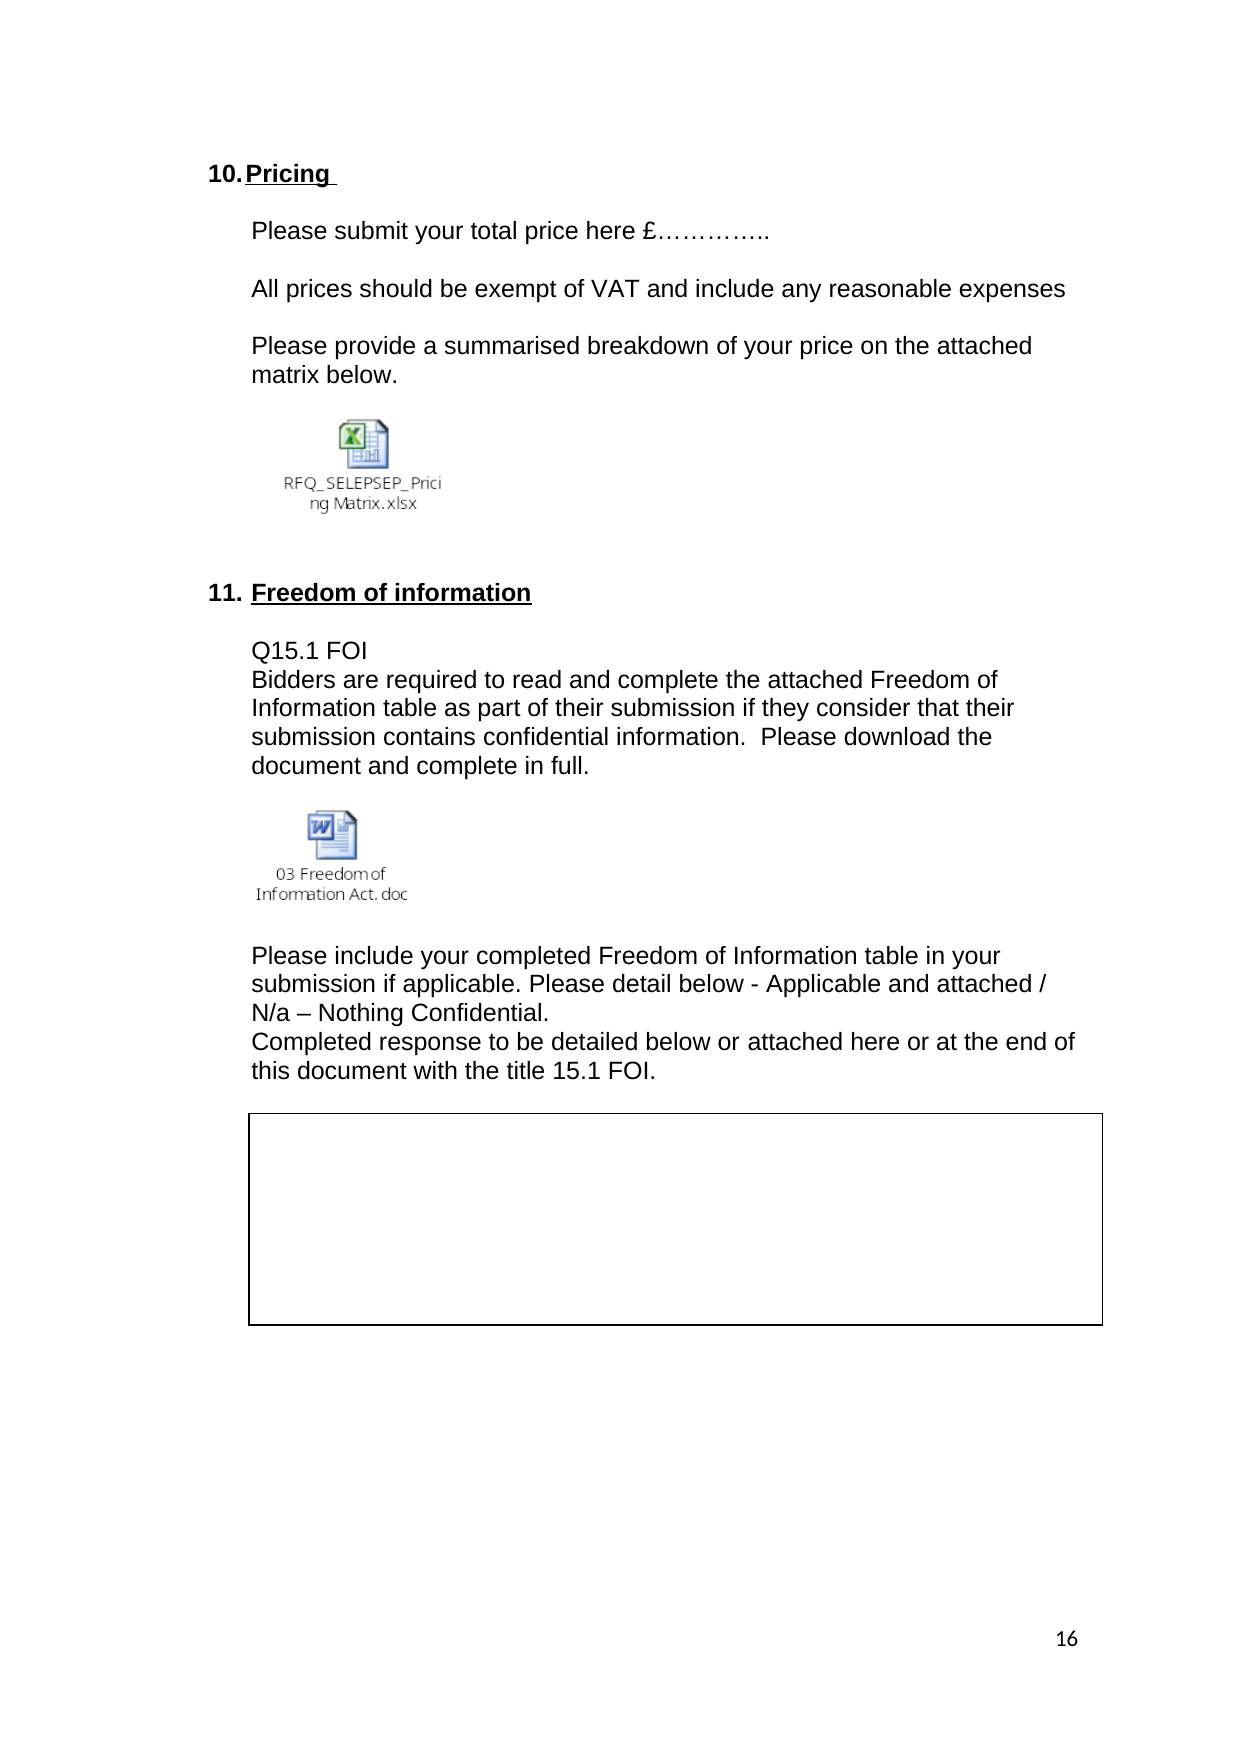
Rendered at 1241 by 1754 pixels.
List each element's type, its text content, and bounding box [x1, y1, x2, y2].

list Please provide a summarised breakdown of your price on the attached matrix below. [251, 331, 1078, 388]
list Q15.1 FOI [251, 636, 1078, 664]
text Please include your completed Freedom of Information table in your submission if applicable. Please detail below - Applicable and attached / N/a – Nothing Confidential. [251, 941, 1078, 1027]
list Bidders are required to read and complete the attached Freedom of Information table as part of their submission if they consider that their submission contains confidential information. Please download the document and complete in full. [251, 664, 1078, 779]
list Freedom of information [208, 578, 1078, 607]
list All prices should be exempt of VAT and include any reasonable expenses [251, 273, 1078, 302]
list Pricing [208, 158, 1078, 187]
text Completed response to be detailed below or attached here or at the end of this document with the title 15.1 FOI. [251, 1027, 1078, 1084]
list Please submit your total price here £………….. [251, 216, 1078, 245]
